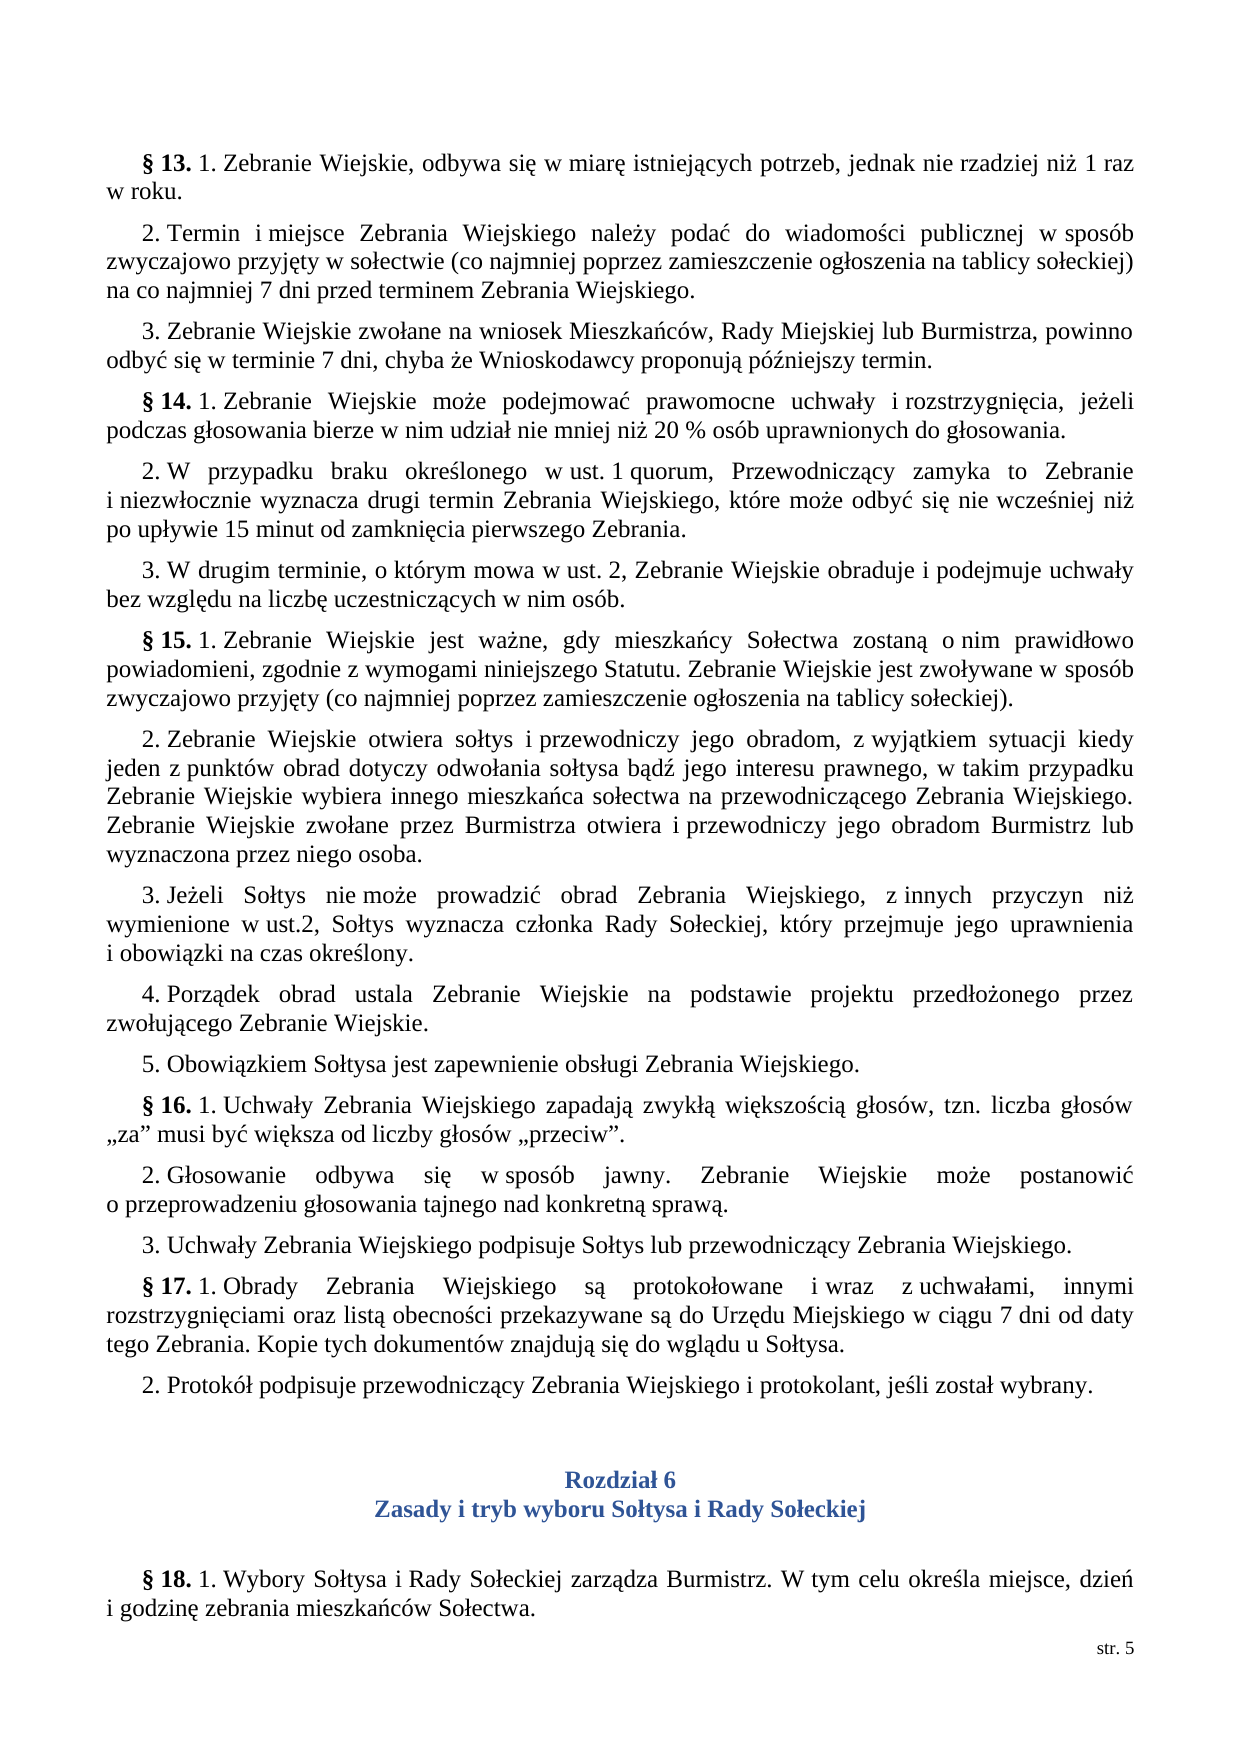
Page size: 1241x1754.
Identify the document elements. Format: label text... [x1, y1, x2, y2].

text § 18. 1. Wybory Sołtysa i Rady Sołeckiej zarządza Burmistrz. W tym celu określa miejsce, dzień i godzinę zebrania mieszkańców Sołectwa. [106, 1564, 1134, 1622]
text 2. Głosowanie odbywa się w sposób jawny. Zebranie Wiejskie może postanowić o przeprowadzeniu głosowania tajnego nad konkretną sprawą. [106, 1160, 1134, 1218]
text 2. Zebranie Wiejskie otwiera sołtys i przewodniczy jego obradom, z wyjątkiem sytuacji kiedy jeden z punktów obrad dotyczy odwołania sołtysa bądź jego interesu prawnego, w takim przypadku Zebranie Wiejskie wybiera innego mieszkańca sołectwa na przewodniczącego Zebrania Wiejskiego. Zebranie Wiejskie zwołane przez Burmistrza otwiera i przewodniczy jego obradom Burmistrz lub wyznaczona przez niego osoba. [106, 724, 1134, 868]
text 3. W drugim terminie, o którym mowa w ust. 2, Zebranie Wiejskie obraduje i podejmuje uchwały bez względu na liczbę uczestniczących w nim osób. [106, 555, 1134, 613]
text 2. W przypadku braku określonego w ust. 1 quorum, Przewodniczący zamyka to Zebranie i niezwłocznie wyznacza drugi termin Zebrania Wiejskiego, które może odbyć się nie wcześniej niż po upływie 15 minut od zamknięcia pierwszego Zebrania. [106, 456, 1134, 543]
text § 16. 1. Uchwały Zebrania Wiejskiego zapadają zwykłą większością głosów, tzn. liczba głosów „za” musi być większa od liczby głosów „przeciw”. [106, 1090, 1134, 1148]
text § 14. 1. Zebranie Wiejskie może podejmować prawomocne uchwały i rozstrzygnięcia, jeżeli podczas głosowania bierze w nim udział nie mniej niż 20 % osób uprawnionych do głosowania. [106, 386, 1134, 444]
text 2. Protokół podpisuje przewodniczący Zebrania Wiejskiego i protokolant, jeśli został wybrany. [106, 1370, 1134, 1399]
text 4. Porządek obrad ustala Zebranie Wiejskie na podstawie projektu przedłożonego przez zwołującego Zebranie Wiejskie. [106, 979, 1134, 1036]
text 5. Obowiązkiem Sołtysa jest zapewnienie obsługi Zebrania Wiejskiego. [106, 1049, 1134, 1078]
text 3. Zebranie Wiejskie zwołane na wniosek Mieszkańców, Rady Miejskiej lub Burmistrza, powinno odbyć się w terminie 7 dni, chyba że Wnioskodawcy proponują późniejszy termin. [106, 316, 1134, 374]
text § 17. 1. Obrady Zebrania Wiejskiego są protokołowane i wraz z uchwałami, innymi rozstrzygnięciami oraz listą obecności przekazywane są do Urzędu Miejskiego w ciągu 7 dni od daty tego Zebrania. Kopie tych dokumentów znajdują się do wglądu u Sołtysa. [106, 1271, 1134, 1358]
text § 15. 1. Zebranie Wiejskie jest ważne, gdy mieszkańcy Sołectwa zostaną o nim prawidłowo powiadomieni, zgodnie z wymogami niniejszego Statutu. Zebranie Wiejskie jest zwoływane w sposób zwyczajowo przyjęty (co najmniej poprzez zamieszczenie ogłoszenia na tablicy sołeckiej). [106, 625, 1134, 711]
text 3. Jeżeli Sołtys nie może prowadzić obrad Zebrania Wiejskiego, z innych przyczyn niż wymienione w ust.2, Sołtys wyznacza członka Rady Sołeckiej, który przejmuje jego uprawnienia i obowiązki na czas określony. [106, 880, 1134, 966]
subtitle Rozdział 6 [106, 1465, 1134, 1494]
text § 13. 1. Zebranie Wiejskie, odbywa się w miarę istniejących potrzeb, jednak nie rzadziej niż 1 raz w roku. [106, 148, 1134, 205]
subtitle Zasady i tryb wyboru Sołtysa i Rady Sołeckiej [106, 1494, 1134, 1523]
text 3. Uchwały Zebrania Wiejskiego podpisuje Sołtys lub przewodniczący Zebrania Wiejskiego. [106, 1230, 1134, 1259]
text 2. Termin i miejsce Zebrania Wiejskiego należy podać do wiadomości publicznej w sposób zwyczajowo przyjęty w sołectwie (co najmniej poprzez zamieszczenie ogłoszenia na tablicy sołeckiej) na co najmniej 7 dni przed terminem Zebrania Wiejskiego. [106, 218, 1134, 304]
